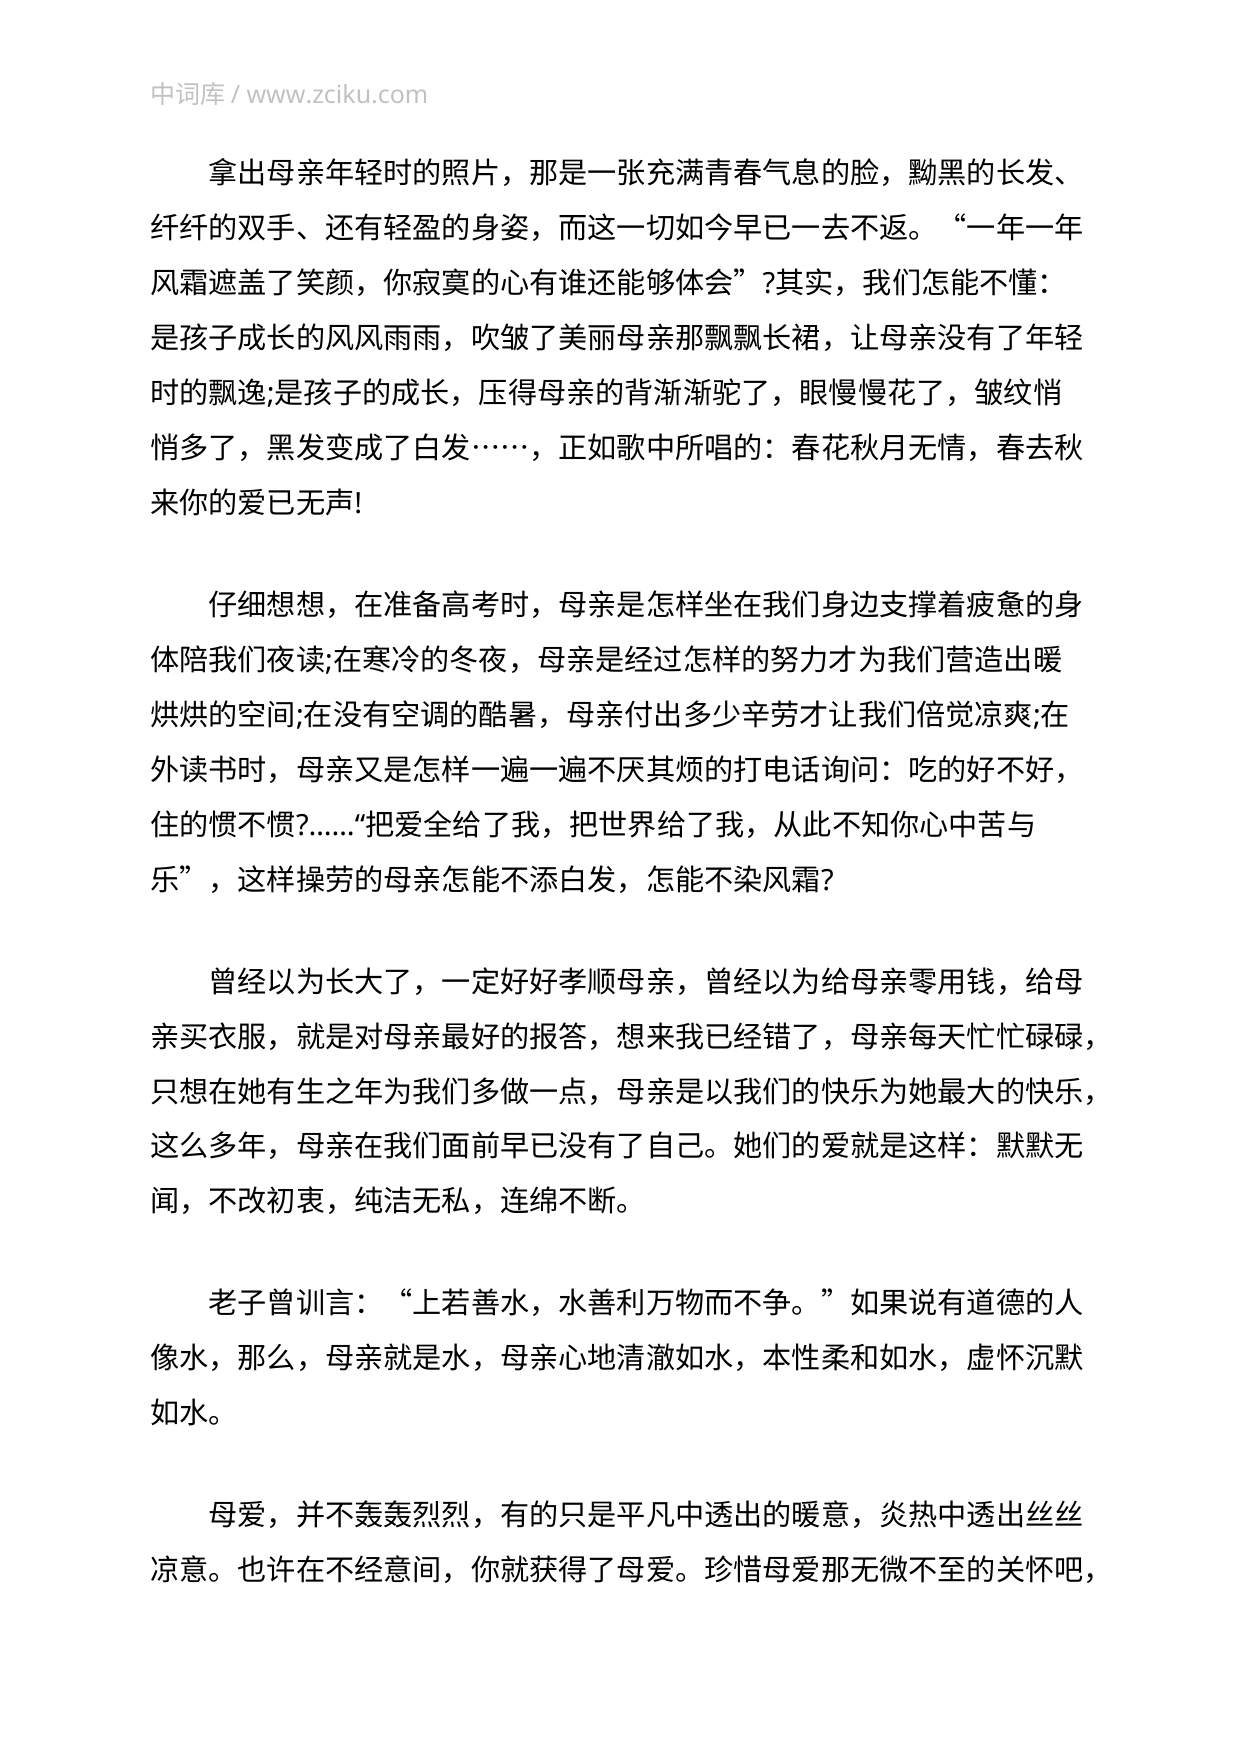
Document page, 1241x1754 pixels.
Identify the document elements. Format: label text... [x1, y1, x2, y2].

text 老子曾训言：“上若善水，水善利万物而不争。”如果说有道德的人像水，那么，母亲就是水，母亲心地清澈如水，本性柔和如水，虚怀沉默如水。 [150, 1280, 1090, 1432]
text 曾经以为长大了，一定好好孝顺母亲，曾经以为给母亲零用钱，给母亲买衣服，就是对母亲最好的报答，想来我已经错了，母亲每天忙忙碌碌，只想在她有生之年为我们多做一点，母亲是以我们的快乐为她最大的快乐，这么多年，母亲在我们面前早已没有了自己。她们的爱就是这样：默默无闻，不改初衷，纯洁无私，连绵不断。 [150, 958, 1090, 1220]
text 仔细想想，在准备高考时，母亲是怎样坐在我们身边支撑着疲惫的身体陪我们夜读;在寒冷的冬夜，母亲是经过怎样的努力才为我们营造出暖烘烘的空间;在没有空调的酷暑，母亲付出多少辛劳才让我们倍觉凉爽;在外读书时，母亲又是怎样一遍一遍不厌其烦的打电话询问：吃的好不好，住的惯不惯?……“把爱全给了我，把世界给了我，从此不知你心中苦与乐”，这样操劳的母亲怎能不添白发，怎能不染风霜? [150, 582, 1090, 899]
text 拿出母亲年轻时的照片，那是一张充满青春气息的脸，黝黑的长发、纤纤的双手、还有轻盈的身姿，而这一切如今早已一去不返。“一年一年风霜遮盖了笑颜，你寂寞的心有谁还能够体会”?其实，我们怎能不懂：是孩子成长的风风雨雨，吹皱了美丽母亲那飘飘长裙，让母亲没有了年轻时的飘逸;是孩子的成长，压得母亲的背渐渐驼了，眼慢慢花了，皱纹悄悄多了，黑发变成了白发……，正如歌中所唱的：春花秋月无情，春去秋来你的爱已无声! [150, 150, 1090, 522]
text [150, 1491, 1090, 1588]
